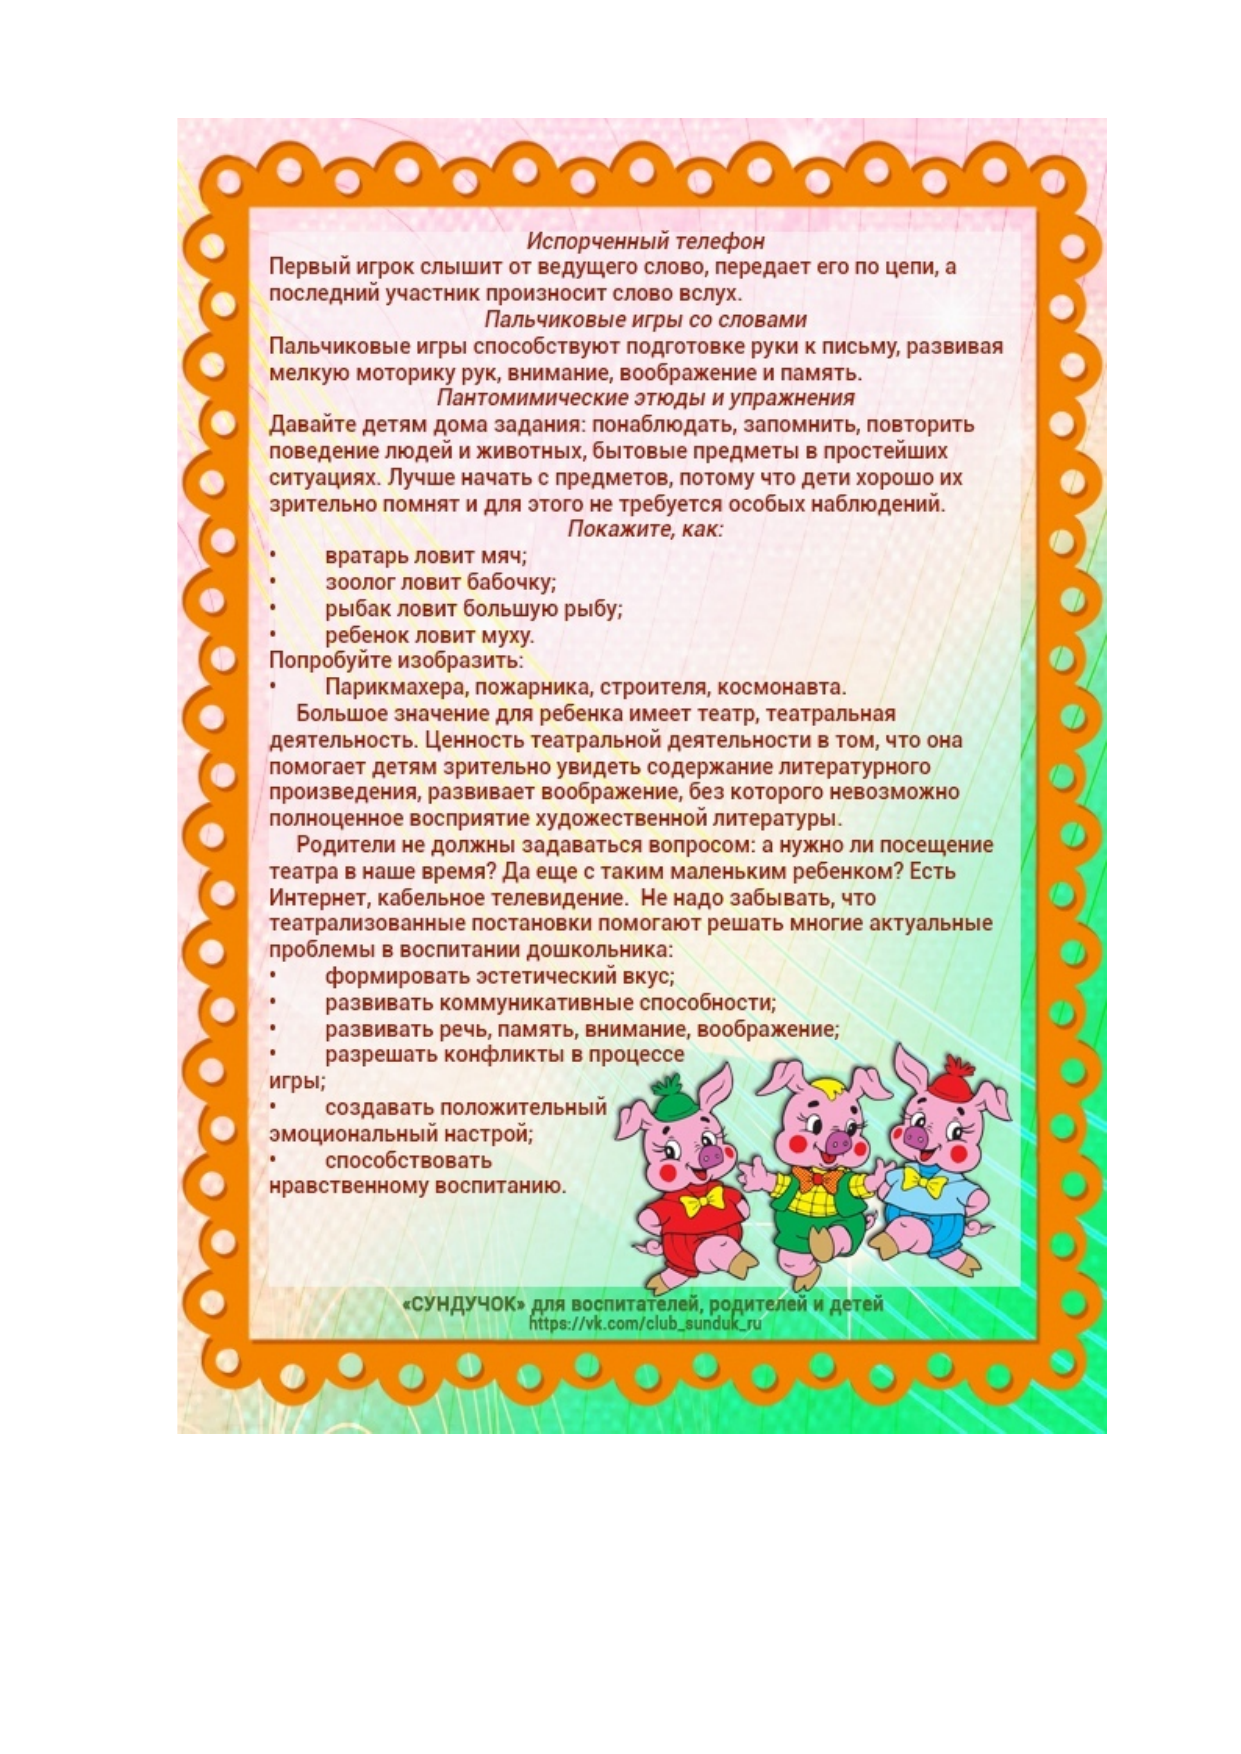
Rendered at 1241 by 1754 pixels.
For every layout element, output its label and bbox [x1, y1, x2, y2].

picture [177, 118, 1107, 1434]
